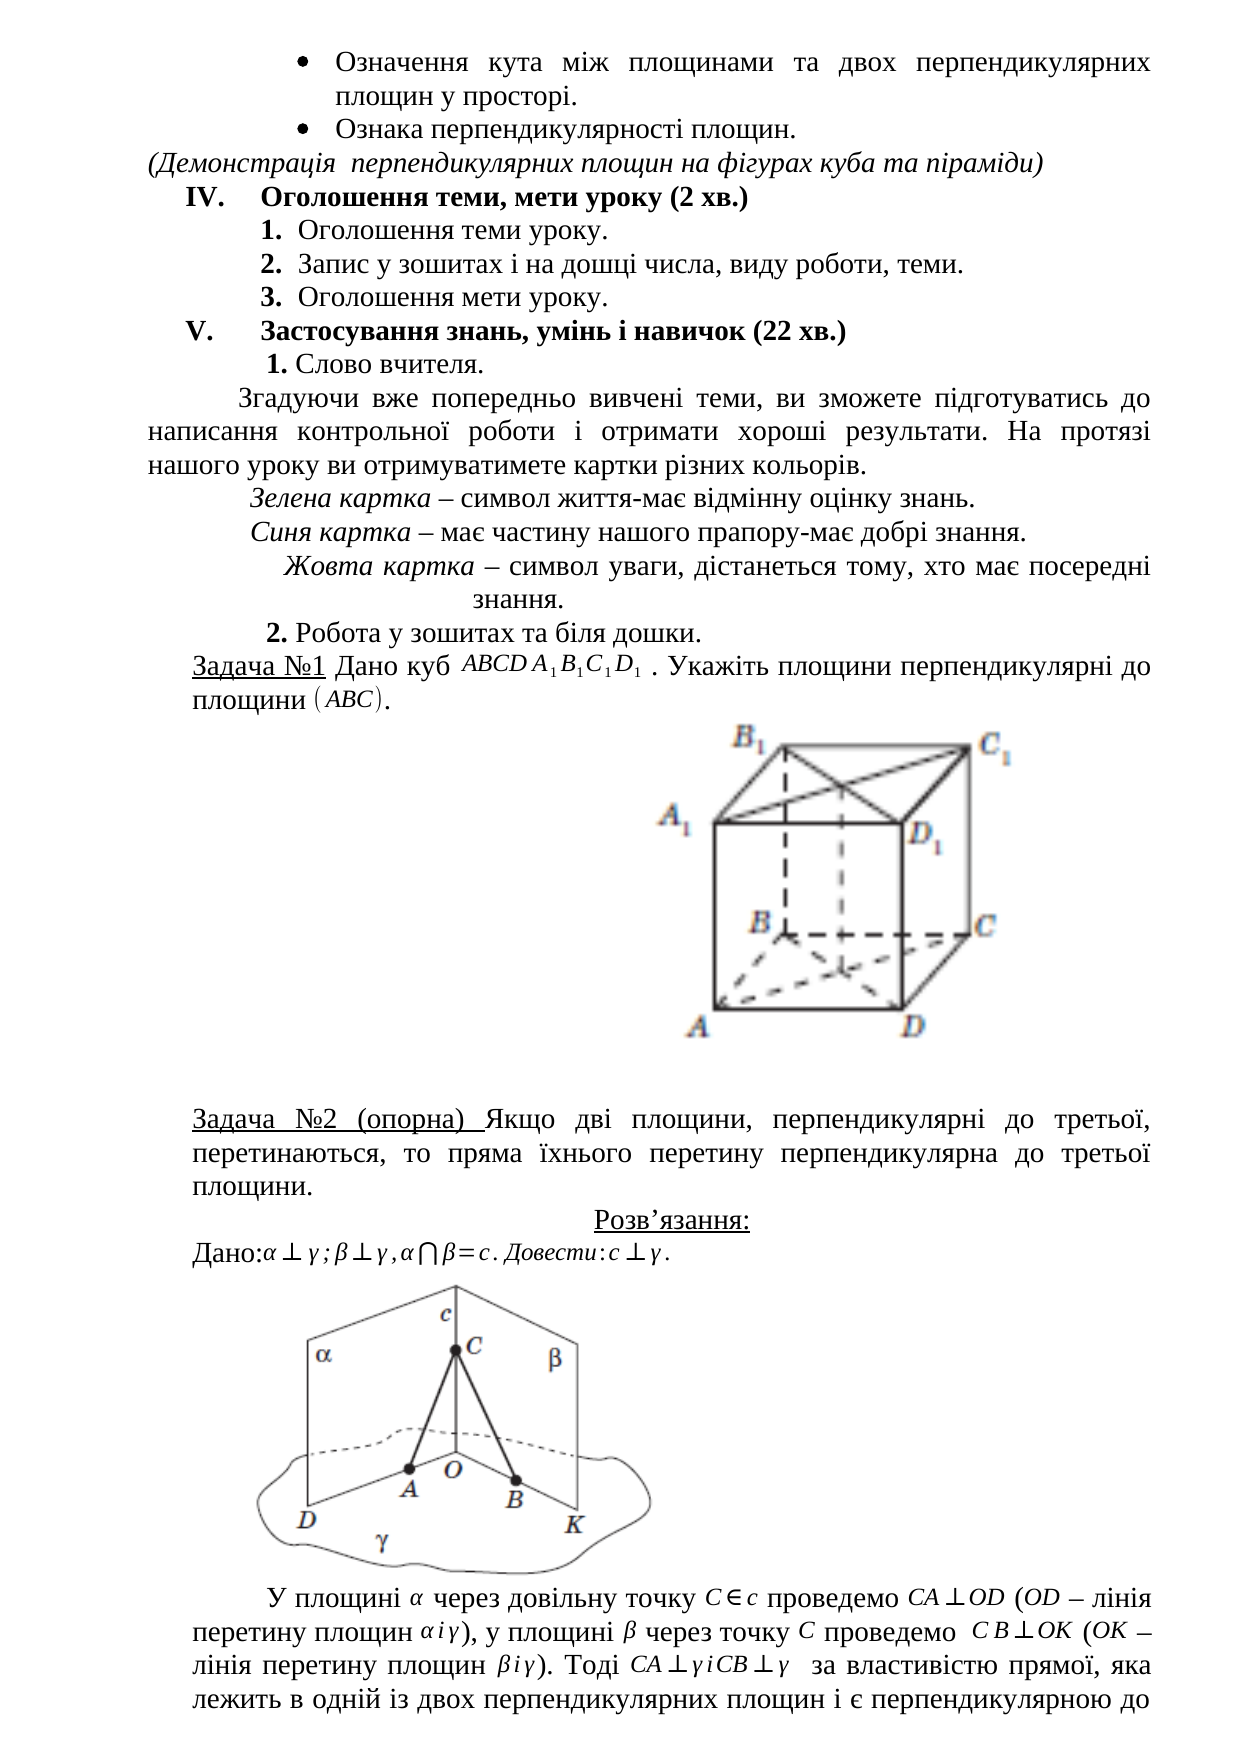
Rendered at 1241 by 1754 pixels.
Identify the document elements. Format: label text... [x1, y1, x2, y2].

list (Демонстрація перпендикулярних площин на фігурах куба та піраміди) [148, 145, 1152, 179]
list Робота у зошитах та біля дошки. [223, 615, 1152, 648]
list Означення кута між площинами та двох перпендикулярних площин у просторі. [298, 44, 1152, 112]
list Запис у зошитах і на дошці числа, виду роботи, теми. [260, 246, 1152, 279]
list Задача №1 Дано куб . Укажіть площини перпендикулярні до площини . [192, 648, 1152, 715]
list Розв’язання: [192, 1202, 1152, 1236]
list Оголошення теми, мети уроку (2 хв.) [185, 179, 1152, 212]
list Оголошення теми уроку. [260, 212, 1152, 246]
list Згадуючи вже попередньо вивчені теми, ви зможете підготуватись до написання контрольної роботи і отримати хороші результати. На протязі нашого уроку ви отримуватимете картки різних кольорів. [148, 380, 1152, 481]
list Ознака перпендикулярності площин. [298, 112, 1152, 145]
list Синя картка – має частину нашого прапору-має добрі знання. [148, 514, 1152, 548]
list Зелена картка – символ життя-має відмінну оцінку знань. [148, 481, 1152, 514]
list Жовта картка – символ уваги, дістанеться тому, хто має посередні знання. [148, 548, 1152, 615]
list Застосування знань, умінь і навичок (22 хв.) [185, 313, 1152, 346]
list Дано: [192, 1236, 1152, 1269]
list Слово вчителя. [223, 346, 1152, 380]
list Оголошення мети уроку. [260, 279, 1152, 313]
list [192, 1580, 1152, 1714]
list Задача №2 (опорна) Якщо дві площини, перпендикулярні до третьої, перетинаються, то пряма їхнього перетину перпендикулярна до третьої площини. [192, 1101, 1152, 1202]
